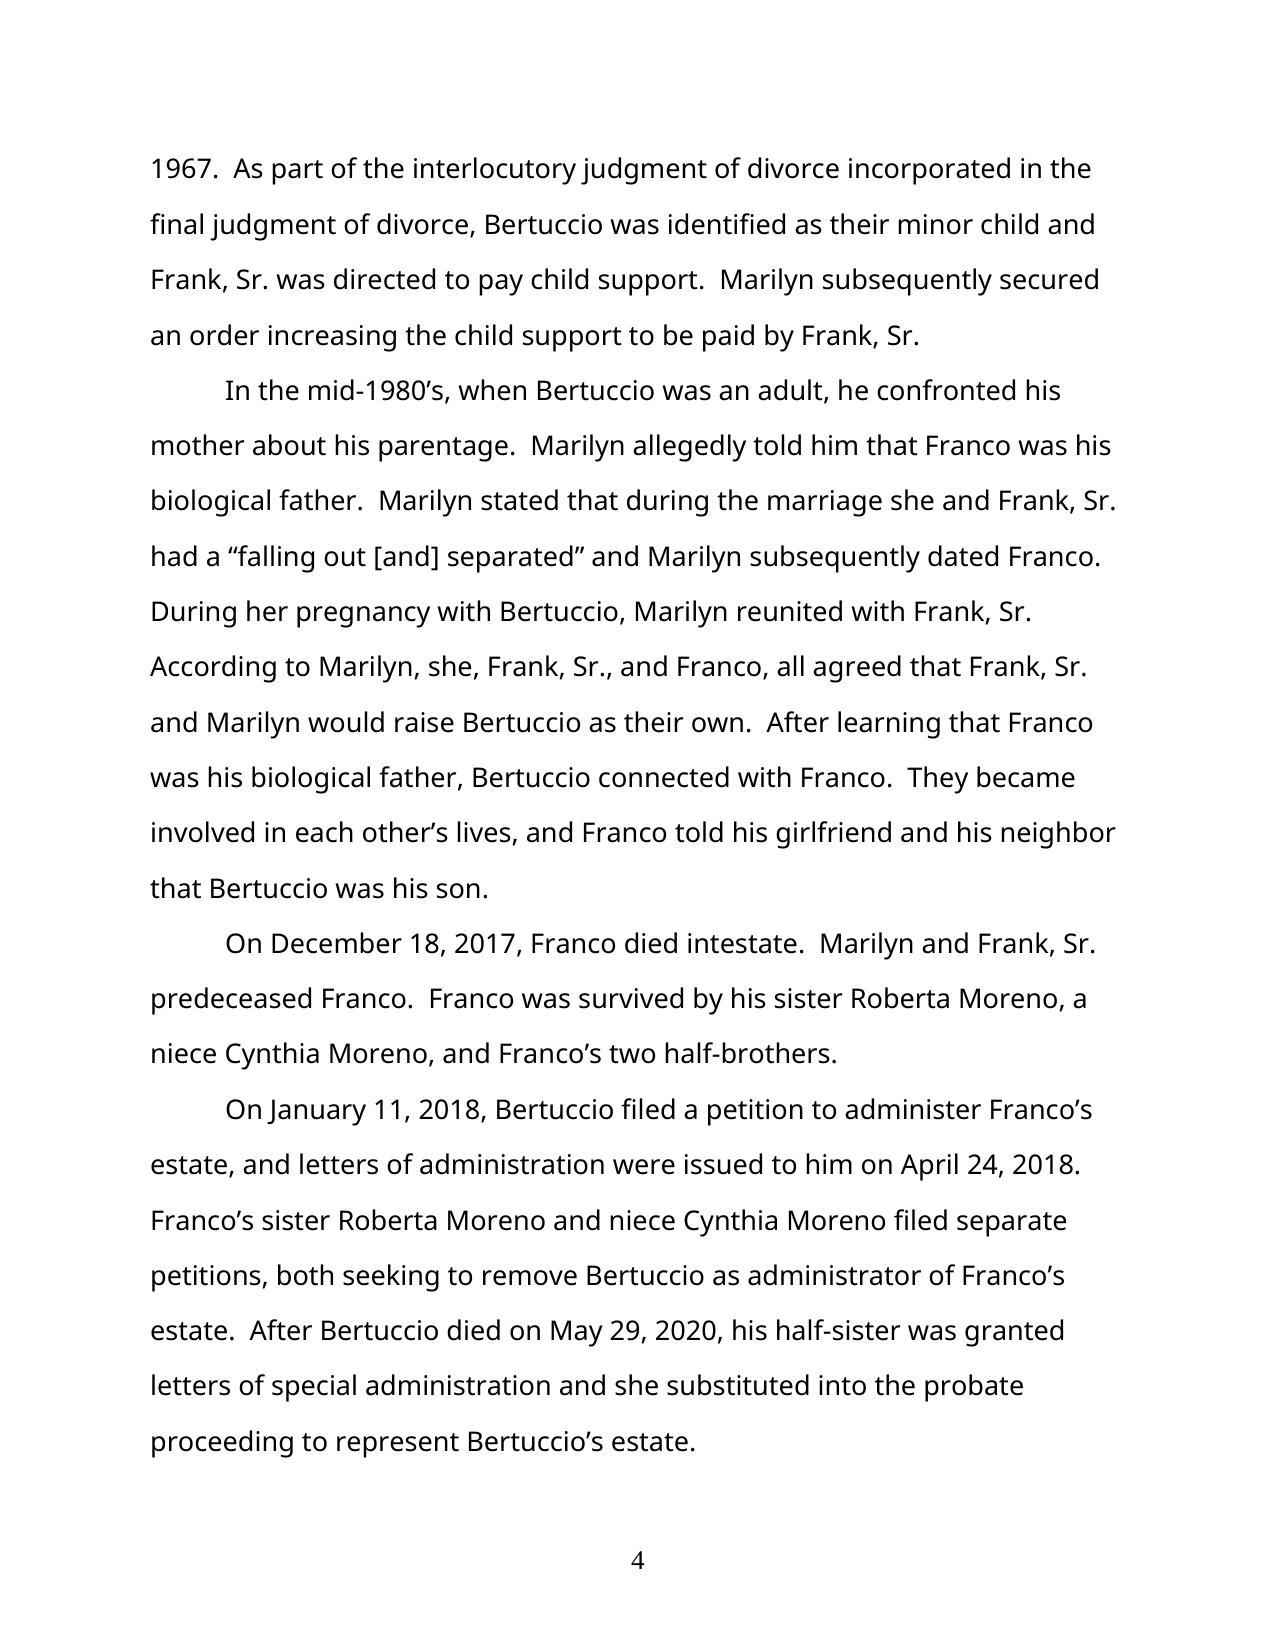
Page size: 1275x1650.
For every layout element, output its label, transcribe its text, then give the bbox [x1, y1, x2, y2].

text In December 1957, Marilyn and Frank, Sr. were married. Frank, Sr. was listed on Bertuccio’s birth certificate as the father, accepted Bertuccio into his home, and held Bertuccio out as his own. Marilyn and Frank, Sr. separated in September 1966 and were granted an interlocutory judgment of divorce in March 1967. A final judgment of divorce was filed in November 1967. As part of the interlocutory judgment of divorce incorporated in the final judgment of divorce, Bertuccio was identified as their minor child and Frank, Sr. was directed to pay child support. Marilyn subsequently secured an order increasing the child support to be paid by Frank, Sr. [150, 150, 1125, 353]
text On December 18, 2017, Franco died intestate. Marilyn and Frank, Sr. predeceased Franco. Franco was survived by his sister Roberta Moreno, a niece Cynthia Moreno, and Franco’s two half-brothers. [150, 924, 1125, 1072]
text In the mid-1980’s, when Bertuccio was an adult, he confronted his mother about his parentage. Marilyn allegedly told him that Franco was his biological father. Marilyn stated that during the marriage she and Frank, Sr. had a “falling out [and] separated” and Marilyn subsequently dated Franco. During her pregnancy with Bertuccio, Marilyn reunited with Frank, Sr. According to Marilyn, she, Frank, Sr., and Franco, all agreed that Frank, Sr. and Marilyn would raise Bertuccio as their own. After learning that Franco was his biological father, Bertuccio connected with Franco. They became involved in each other’s lives, and Franco told his girlfriend and his neighbor that Bertuccio was his son. [150, 371, 1125, 906]
text On January 11, 2018, Bertuccio filed a petition to administer Franco’s estate, and letters of administration were issued to him on April 24, 2018. Franco’s sister Roberta Moreno and niece Cynthia Moreno filed separate petitions, both seeking to remove Bertuccio as administrator of Franco’s estate. After Bertuccio died on May 29, 2020, his half-sister was granted letters of special administration and she substituted into the probate proceeding to represent Bertuccio’s estate. [150, 1090, 1125, 1459]
